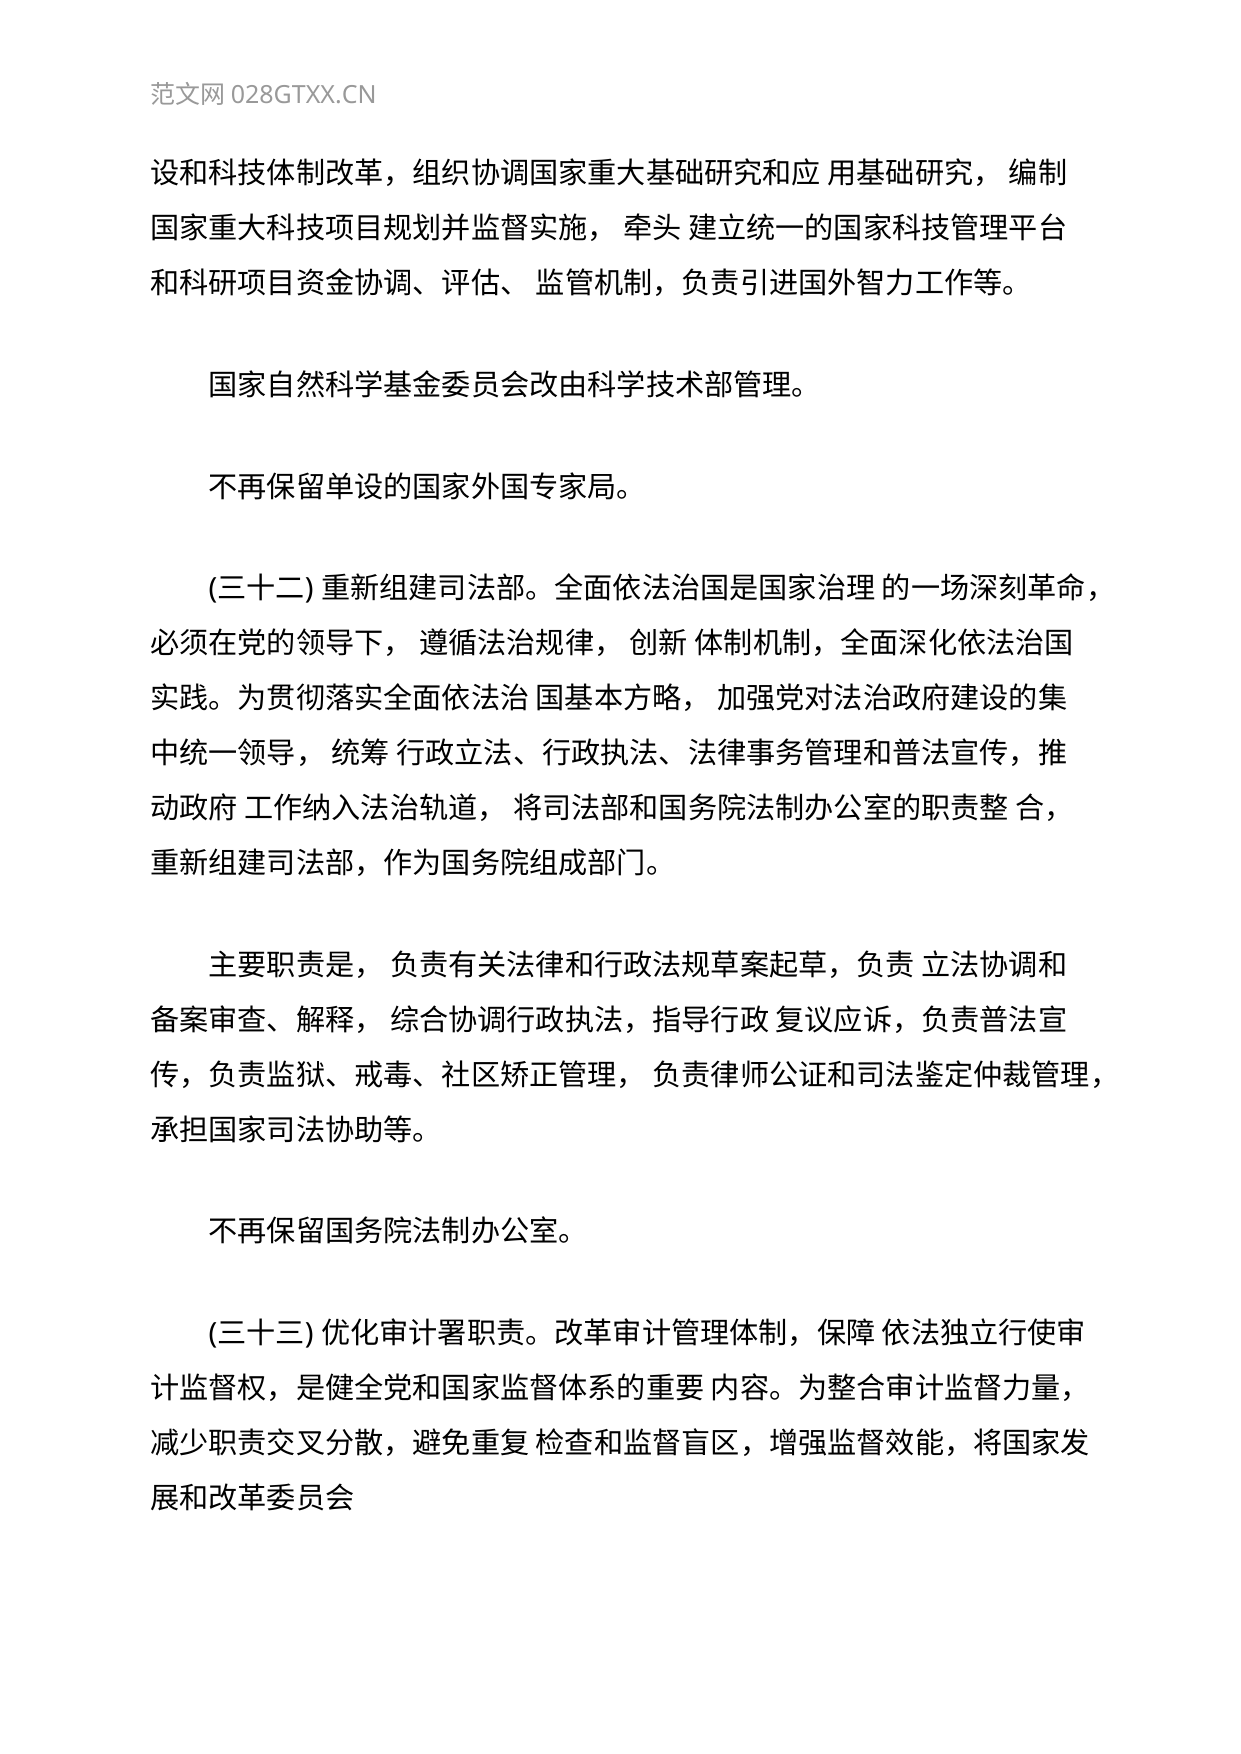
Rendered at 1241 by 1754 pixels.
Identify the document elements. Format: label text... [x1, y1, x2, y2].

text 主要职责是， 负责有关法律和行政法规草案起草，负责 立法协调和备案审查、解释， 综合协调行政执法，指导行政 复议应诉，负责普法宣传，负责监狱、戒毒、社区矫正管理， 负责律师公证和司法鉴定仲裁管理，承担国家司法协助等。 [150, 941, 1090, 1148]
text 不再保留单设的国家外国专家局。 [150, 463, 1090, 506]
text (三十二) 重新组建司法部。全面依法治国是国家治理 的一场深刻革命，必须在党的领导下， 遵循法治规律， 创新 体制机制，全面深化依法治国实践。为贯彻落实全面依法治 国基本方略， 加强党对法治政府建设的集中统一领导， 统筹 行政立法、行政执法、法律事务管理和普法宣传，推动政府 工作纳入法治轨道， 将司法部和国务院法制办公室的职责整 合，重新组建司法部，作为国务院组成部门。 [150, 565, 1090, 882]
text 国家自然科学基金委员会改由科学技术部管理。 [150, 362, 1090, 404]
text 不再保留国务院法制办公室。 [150, 1208, 1090, 1250]
text (三十三) 优化审计署职责。改革审计管理体制，保障 依法独立行使审计监督权，是健全党和国家监督体系的重要 内容。为整合审计监督力量， 减少职责交叉分散，避免重复 检查和监督盲区，增强监督效能，将国家发展和改革委员会 [150, 1310, 1090, 1517]
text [150, 150, 1090, 302]
